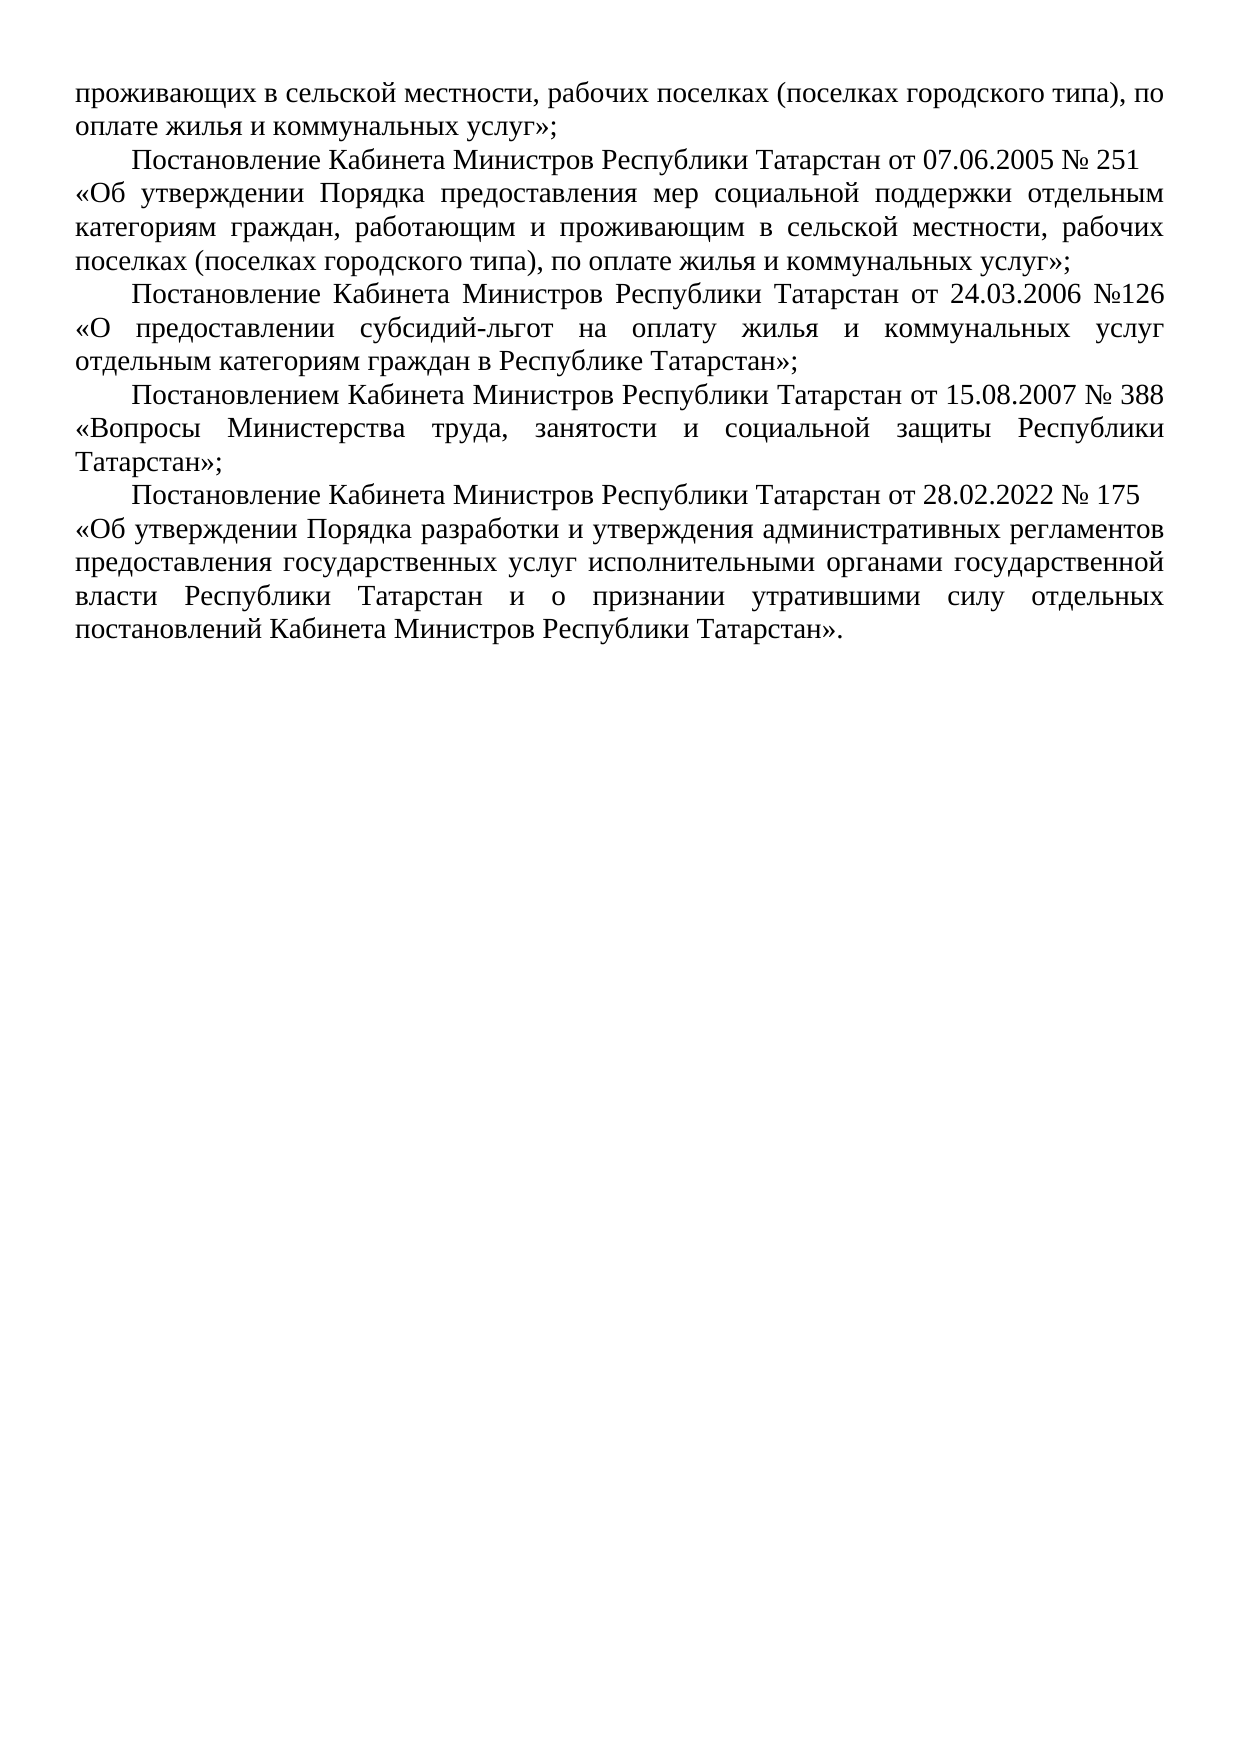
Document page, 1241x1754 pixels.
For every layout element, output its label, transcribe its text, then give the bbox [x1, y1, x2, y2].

text Постановлением Кабинета Министров Республики Татарстан от 15.08.2007 № 388 «Вопросы Министерства труда, занятости и социальной защиты Республики Татарстан»; [75, 377, 1165, 477]
text Постановление Кабинета Министров Республики Татарстан от 28.02.2022 № 175 [75, 477, 1165, 511]
text «Об утверждении Порядка предоставления мер социальной поддержки отдельным категориям граждан, работающим и проживающим в сельской местности, рабочих поселках (поселках городского типа), по оплате жилья и коммунальных услуг»; [75, 176, 1165, 276]
text Постановление Кабинета Министров Республики Татарстан от 24.03.2006 №126 «О предоставлении субсидий-льгот на оплату жилья и коммунальных услуг отдельным категориям граждан в Республике Татарстан»; [75, 276, 1165, 377]
text «Об утверждении Порядка разработки и утверждения административных регламентов предоставления государственных услуг исполнительными органами государственной власти Республики Татарстан и о признании утратившими силу отдельных постановлений Кабинета Министров Республики Татарстан». [75, 511, 1165, 645]
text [75, 75, 1165, 142]
text Постановление Кабинета Министров Республики Татарстан от 07.06.2005 № 251 [75, 142, 1165, 176]
